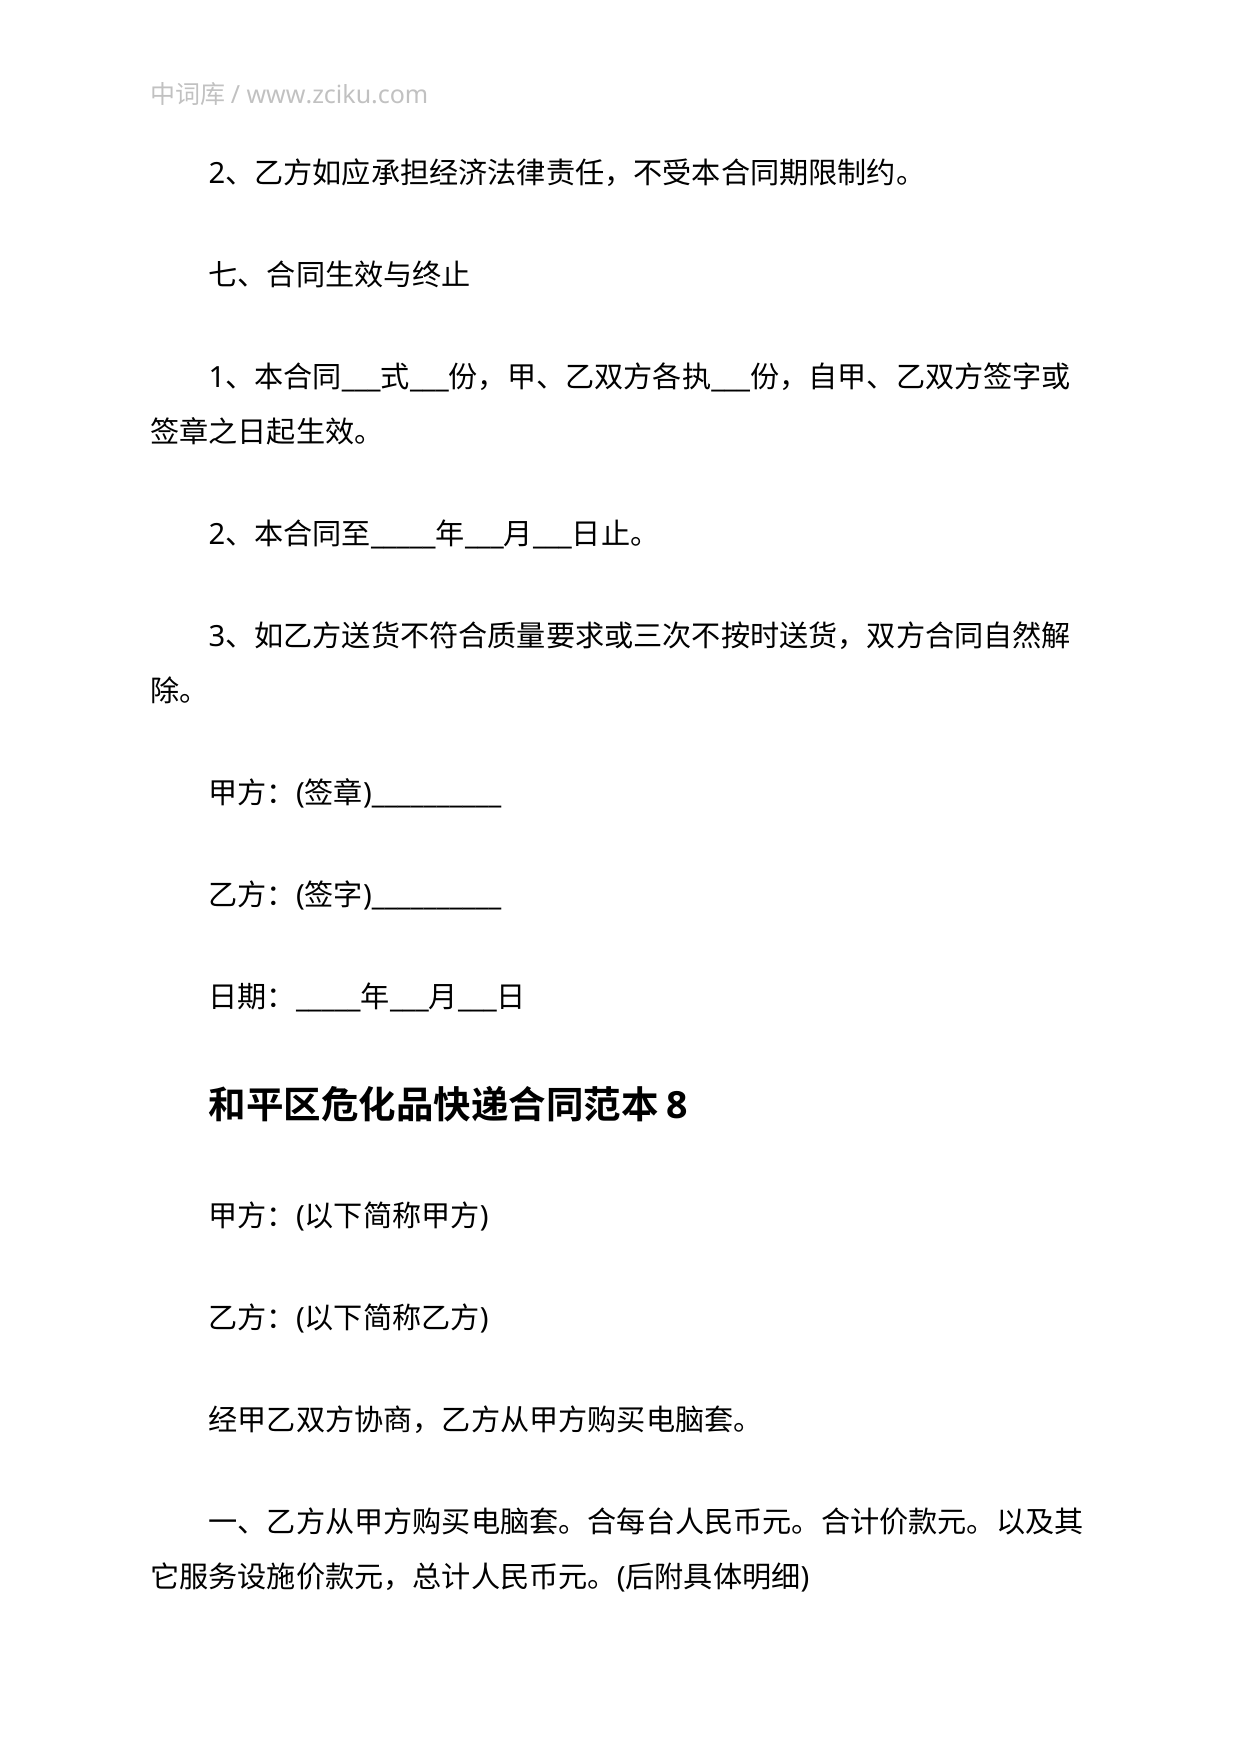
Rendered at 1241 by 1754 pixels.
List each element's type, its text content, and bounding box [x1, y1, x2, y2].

text 日期：_____年___月___日 [150, 973, 1090, 1016]
text 一、乙方从甲方购买电脑套。合每台人民币元。合计价款元。以及其它服务设施价款元，总计人民币元。(后附具体明细) [150, 1498, 1090, 1596]
text 1、本合同___式___份，甲、乙双方各执___份，自甲、乙双方签字或签章之日起生效。 [150, 354, 1090, 451]
text 乙方：(签字)__________ [150, 871, 1090, 914]
text 3、如乙方送货不符合质量要求或三次不按时送货，双方合同自然解除。 [150, 612, 1090, 710]
text 甲方：(签章)__________ [150, 769, 1090, 812]
text 七、合同生效与终止 [150, 252, 1090, 294]
text 甲方：(以下简称甲方) [150, 1193, 1090, 1235]
text 经甲乙双方协商，乙方从甲方购买电脑套。 [150, 1397, 1090, 1439]
text 和平区危化品快递合同范本8 [150, 1075, 1090, 1130]
text 2、本合同至_____年___月___日止。 [150, 511, 1090, 553]
text 2、乙方如应承担经济法律责任，不受本合同期限制约。 [150, 150, 1090, 192]
text 乙方：(以下简称乙方) [150, 1295, 1090, 1337]
